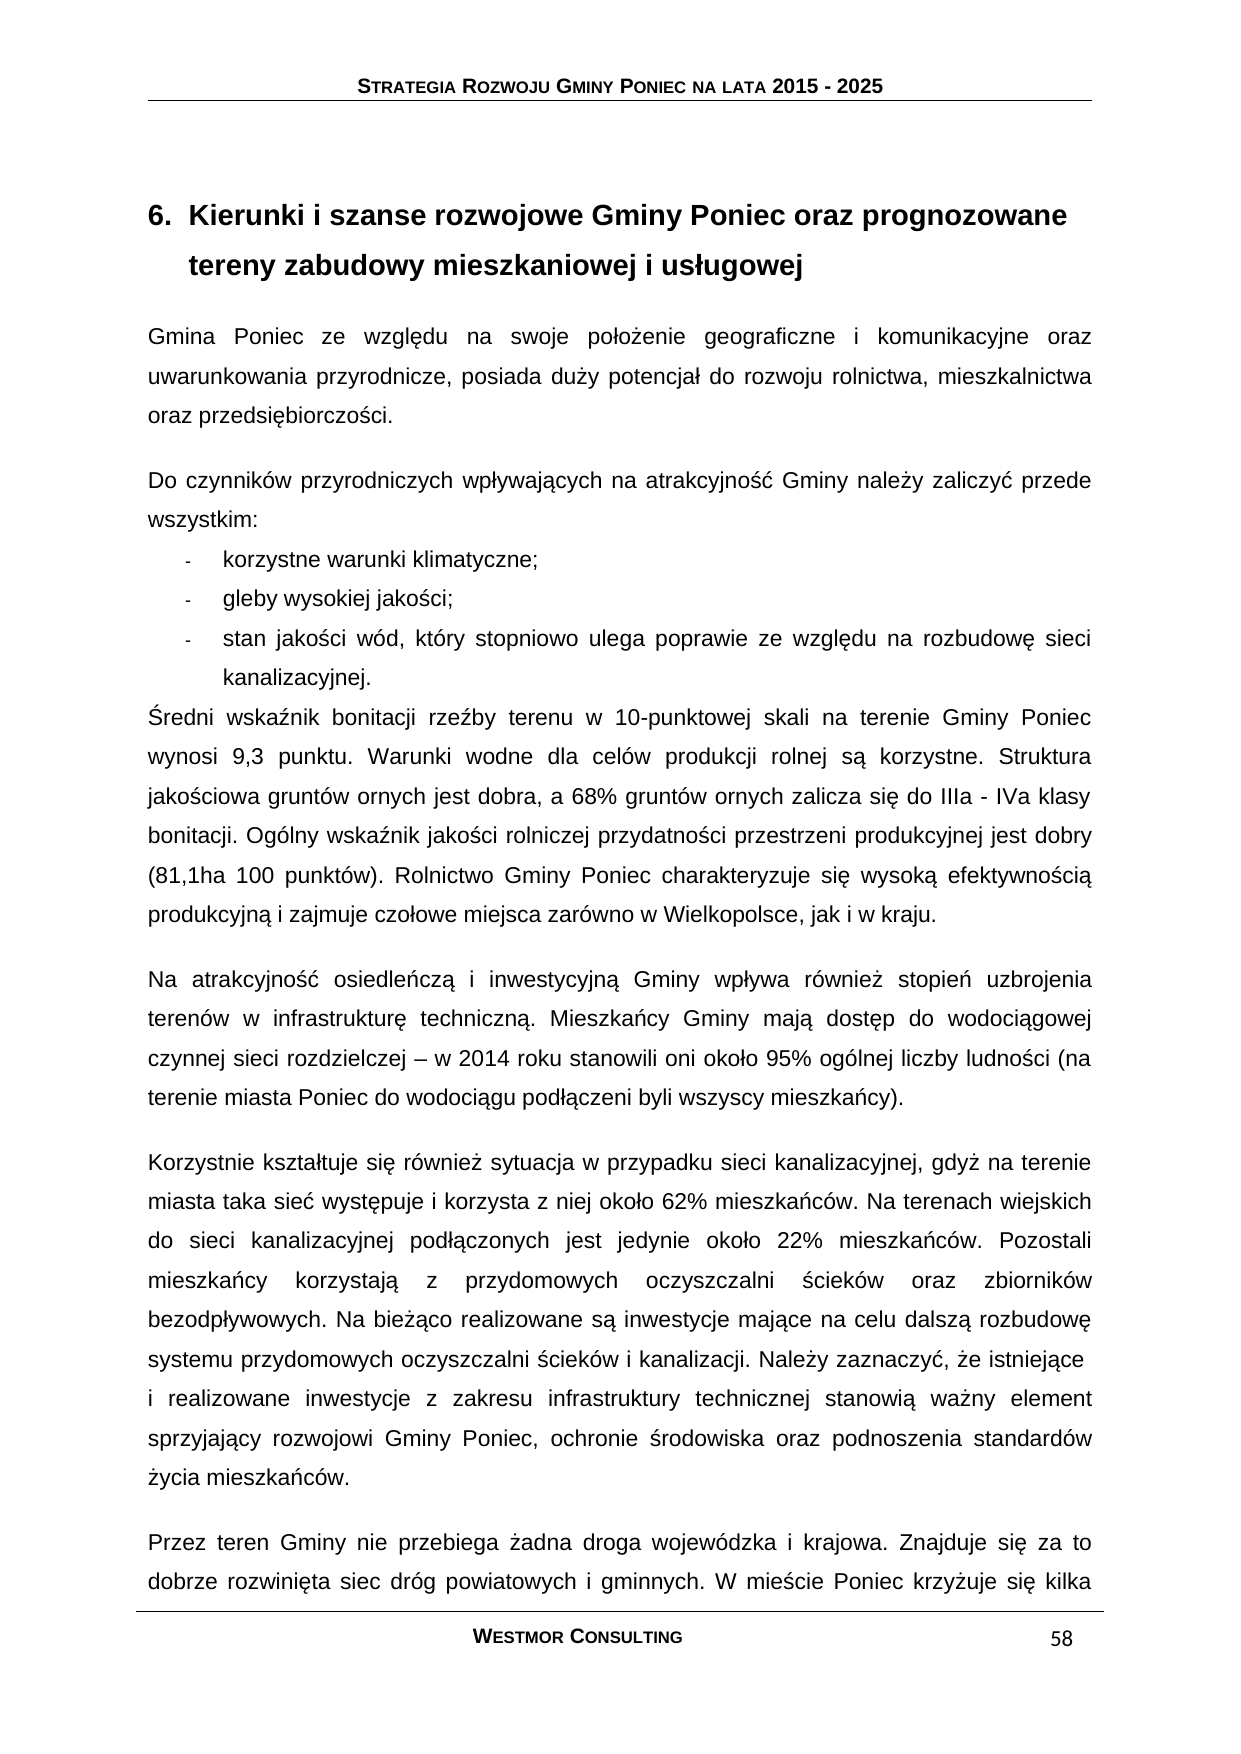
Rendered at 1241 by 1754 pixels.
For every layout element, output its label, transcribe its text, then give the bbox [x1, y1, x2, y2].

text Na atrakcyjność osiedleńczą i inwestycyjną Gminy wpływa również stopień uzbrojenia terenów w infrastrukturę techniczną. Mieszkańcy Gminy mają dostęp do wodociągowej czynnej sieci rozdzielczej – w 2014 roku stanowili oni około 95% ogólnej liczby ludności (na terenie miasta Poniec do wodociągu podłączeni byli wszyscy mieszkańcy). [148, 966, 1092, 1110]
text Korzystnie kształtuje się również sytuacja w przypadku sieci kanalizacyjnej, gdyż na terenie miasta taka sieć występuje i korzysta z niej około 62% mieszkańców. Na terenach wiejskich do sieci kanalizacyjnej podłączonych jest jedynie około 22% mieszkańców. Pozostali mieszkańcy korzystają z przydomowych oczyszczalni ścieków oraz zbiorników bezodpływowych. Na bieżąco realizowane są inwestycje mające na celu dalszą rozbudowę systemu przydomowych oczyszczalni ścieków i kanalizacji. Należy zaznaczyć, że istniejące i realizowane inwestycje z zakresu infrastruktury technicznej stanowią ważny element sprzyjający rozwojowi Gminy Poniec, ochronie środowiska oraz podnoszenia standardów życia mieszkańców. [148, 1148, 1092, 1491]
subtitle Kierunki i szanse rozwojowe Gminy Poniec oraz prognozowane tereny zabudowy mieszkaniowej i usługowej [148, 198, 1092, 282]
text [148, 1529, 1092, 1594]
list stan jakości wód, który stopniowo ulega poprawie ze względu na rozbudowę sieci kanalizacyjnej. [185, 625, 1092, 691]
text Gmina Poniec ze względu na swoje położenie geograficzne i komunikacyjne oraz uwarunkowania przyrodnicze, posiada duży potencjał do rozwoju rolnictwa, mieszkalnictwa oraz przedsiębiorczości. [148, 323, 1092, 429]
text Średni wskaźnik bonitacji rzeźby terenu w 10-punktowej skali na terenie Gminy Poniec wynosi 9,3 punktu. Warunki wodne dla celów produkcji rolnej są korzystne. Struktura jakościowa gruntów ornych jest dobra, a 68% gruntów ornych zalicza się do IIIa - IVa klasy bonitacji. Ogólny wskaźnik jakości rolniczej przydatności przestrzeni produkcyjnej jest dobry (81,1ha 100 punktów). Rolnictwo Gminy Poniec charakteryzuje się wysoką efektywnością produkcyjną i zajmuje czołowe miejsca zarówno w Wielkopolsce, jak i w kraju. [148, 704, 1092, 927]
text Do czynników przyrodniczych wpływających na atrakcyjność Gminy należy zaliczyć przede wszystkim: [148, 467, 1092, 533]
list korzystne warunki klimatyczne; [185, 546, 1092, 572]
list gleby wysokiej jakości; [185, 585, 1092, 612]
